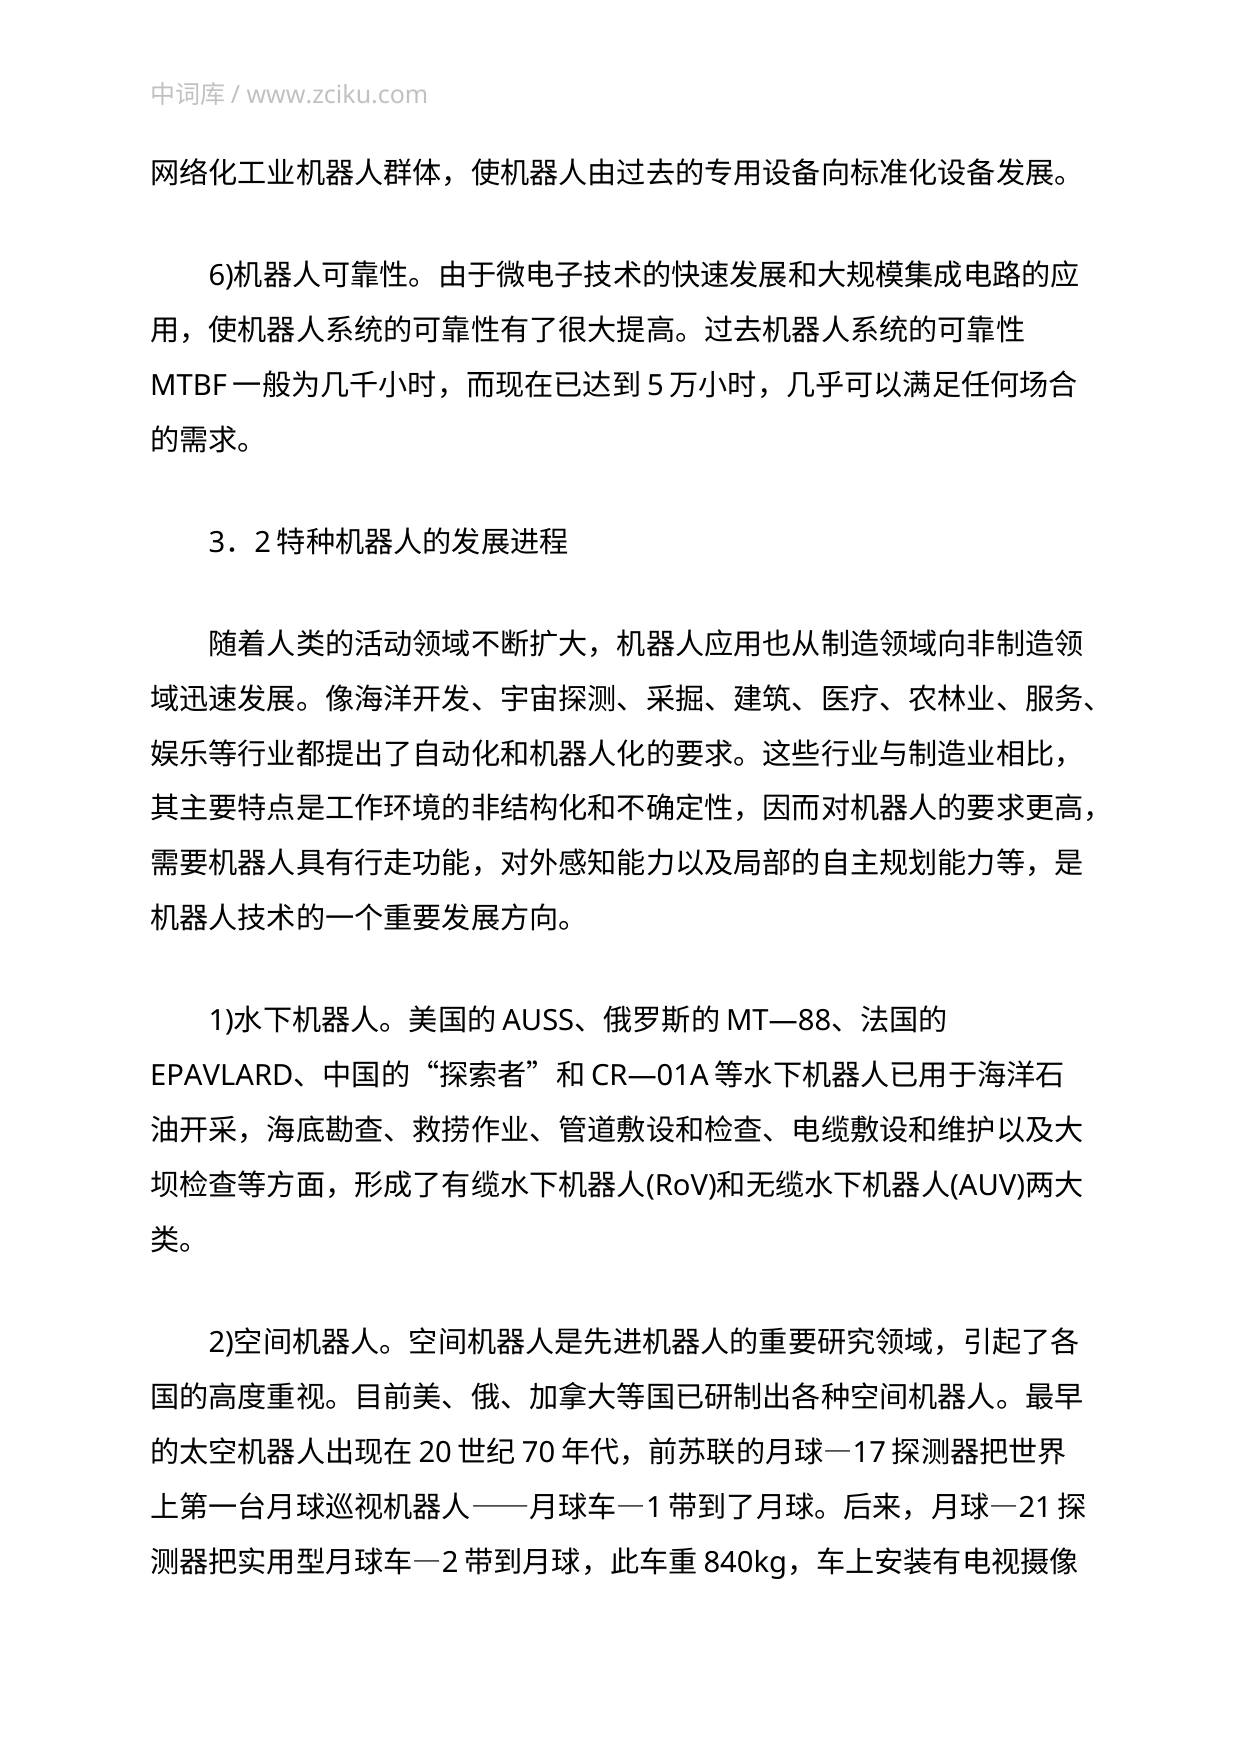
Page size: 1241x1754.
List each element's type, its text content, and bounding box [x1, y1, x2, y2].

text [150, 1318, 1090, 1581]
text 1)水下机器人。美国的AUSS、俄罗斯的MT―88、法国的EPAVLARD、中国的“探索者”和CR―01A等水下机器人已用于海洋石油开采，海底勘查、救捞作业、管道敷设和检查、电缆敷设和维护以及大坝检查等方面，形成了有缆水下机器人(RoV)和无缆水下机器人(AUV)两大类。 [150, 997, 1090, 1259]
text 3．2特种机器人的发展进程 [150, 518, 1090, 561]
text 6)机器人可靠性。由于微电子技术的快速发展和大规模集成电路的应用，使机器人系统的可靠性有了很大提高。过去机器人系统的可靠性MTBF一般为几千小时，而现在已达到5万小时，几乎可以满足任何场合的需求。 [150, 252, 1090, 459]
text 随着人类的活动领域不断扩大，机器人应用也从制造领域向非制造领域迅速发展。像海洋开发、宇宙探测、采掘、建筑、医疗、农林业、服务、娱乐等行业都提出了自动化和机器人化的要求。这些行业与制造业相比，其主要特点是工作环境的非结构化和不确定性，因而对机器人的要求更高，需要机器人具有行走功能，对外感知能力以及局部的自主规划能力等，是机器人技术的一个重要发展方向。 [150, 620, 1090, 937]
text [150, 150, 1090, 192]
